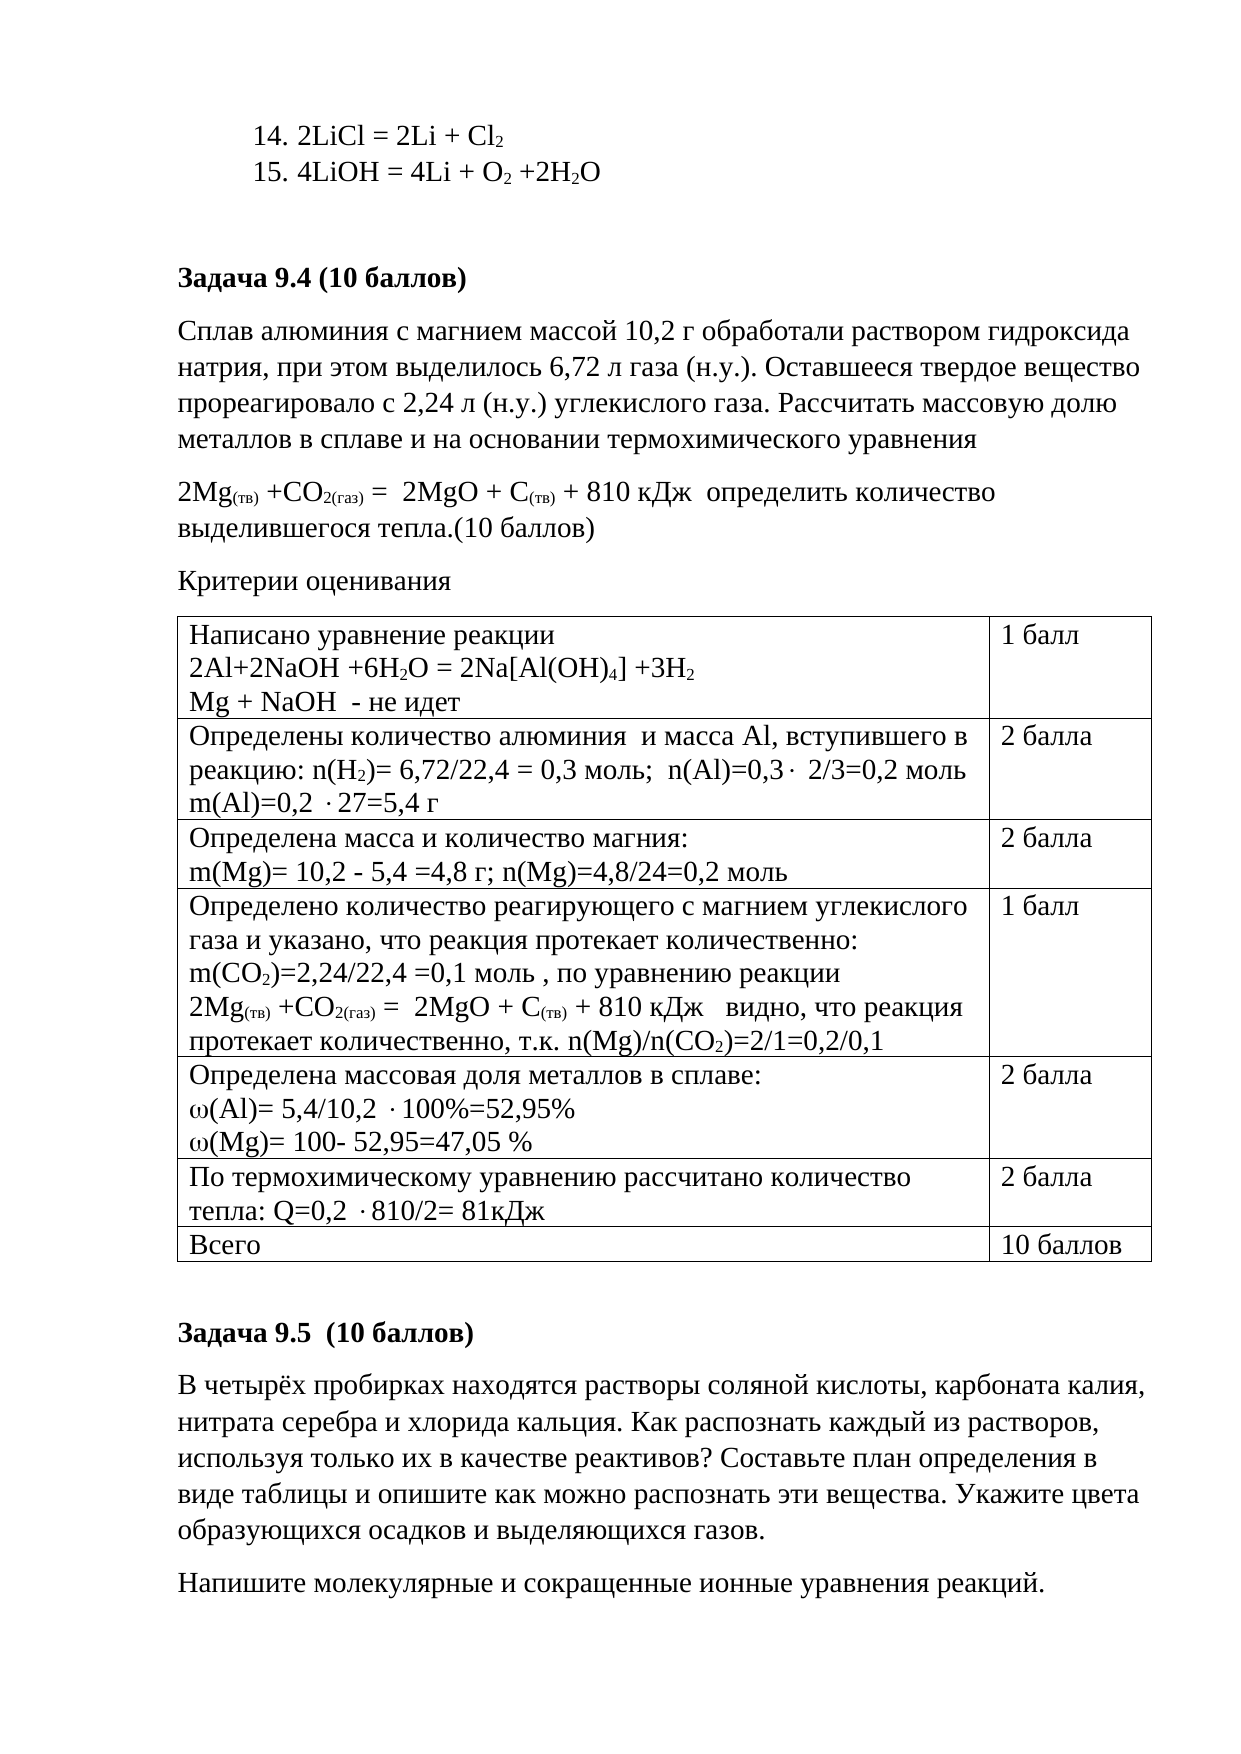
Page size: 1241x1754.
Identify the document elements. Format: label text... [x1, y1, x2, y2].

text Задача 9.4 (10 баллов) [177, 260, 1152, 293]
table_cell Всего [178, 1227, 989, 1261]
table_cell Определены количество алюминия и масса Al, вступившего в реакцию: n(H2)= 6,72/22,4 = 0,3 моль; n(Al)=0,3 2/3=0,2 моль m(Al)=0,2 27=5,4 г [178, 719, 989, 819]
table_cell Определена массовая доля металлов в сплаве: (Al)= 5,4/10,2 100%=52,95% (Mg)= 100- 52,95=47,05 % [178, 1057, 989, 1158]
text Задача 9.5 (10 баллов) [177, 1315, 1152, 1348]
list 2LiCl = 2Li + Cl2 [252, 118, 1152, 152]
text 2Mg(тв) +CO2(газ) = 2MgO + C(тв) + 810 кДж определить количество выделившегося тепла.(10 баллов) [177, 474, 1152, 544]
table_cell Определена масса и количество магния: m(Mg)= 10,2 - 5,4 =4,8 г; n(Mg)=4,8/24=0,2 моль [178, 820, 989, 887]
list 4LiOH = 4Li + O2 +2H2O [252, 154, 1152, 188]
table_cell 2 балла [990, 1057, 1151, 1158]
table_header 1 балл [990, 617, 1151, 717]
table_cell 1 балл [990, 889, 1151, 1056]
table_cell 2 балла [990, 719, 1151, 819]
text Сплав алюминия с магнием массой 10,2 г обработали раствором гидроксида натрия, при этом выделилось 6,72 л газа (н.у.). Оставшееся твердое вещество прореагировало с 2,24 л (н.у.) углекислого газа. Рассчитать массовую долю металлов в сплаве и на основании термохимического уравнения [177, 313, 1152, 455]
table_header Написано уравнение реакции 2Al+2NaOH +6H2O = 2Na[Al(OH)4] +3H2 Mg + NaOH - не идет [178, 617, 989, 717]
table_cell 10 баллов [990, 1227, 1151, 1261]
table_cell По термохимическому уравнению рассчитано количество тепла: Q=0,2 810/2= 81кДж [178, 1159, 989, 1226]
table_cell Определено количество реагирующего с магнием углекислого газа и указано, что реакция протекает количественно: m(СО2)=2,24/22,4 =0,1 моль , по уравнению реакции 2Mg(тв) +CO2(газ) = 2MgO + C(тв) + 810 кДж видно, что реакция протекает количественно, т.к. n(Mg)/n(CO2)=2/1=0,2/0,1 [178, 889, 989, 1056]
table_cell 2 балла [990, 820, 1151, 887]
table_cell 2 балла [990, 1159, 1151, 1226]
text Критерии оценивания [177, 563, 1152, 596]
text В четырёх пробирках находятся растворы соляной кислоты, карбоната калия, нитрата серебра и хлорида кальция. Как распознать каждый из растворов, используя только их в качестве реактивов? Составьте план определения в виде таблицы и опишите как можно распознать эти вещества. Укажите цвета образующихся осадков и выделяющихся газов. [177, 1367, 1152, 1546]
text Напишите молекулярные и сокращенные ионные уравнения реакций. [177, 1565, 1152, 1598]
